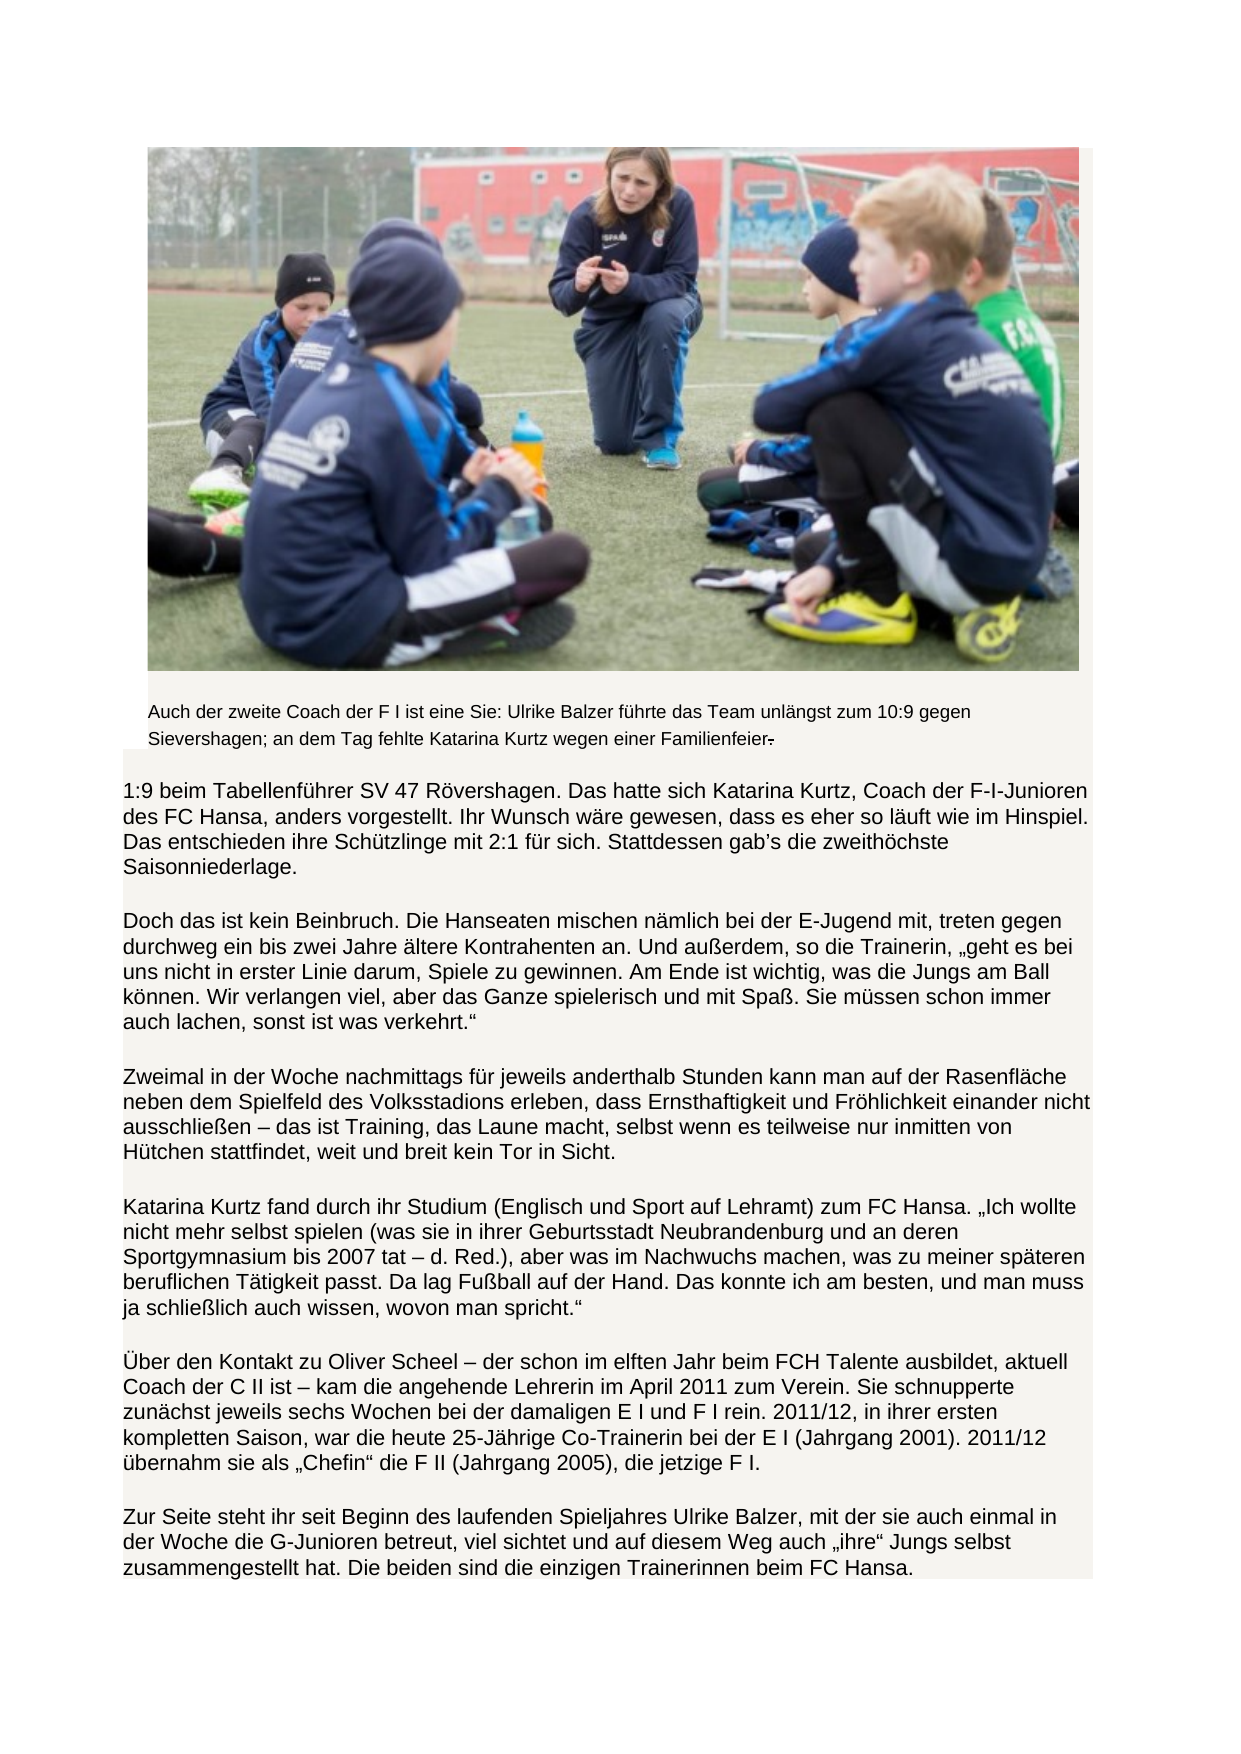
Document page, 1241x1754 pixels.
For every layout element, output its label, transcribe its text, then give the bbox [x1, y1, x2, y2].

picture [147, 147, 1079, 671]
text 1:9 beim Tabellenführer SV 47 Rövershagen. Das hatte sich Katarina Kurtz, Coach der F-I-Junioren des FC Hansa, anders vorgestellt. Ihr Wunsch wäre gewesen, dass es eher so läuft wie im Hinspiel. Das entschieden ihre Schützlinge mit 2:1 für sich. Stattdessen gab’s die zweithöchste Saisonniederlage. [123, 778, 1093, 879]
text Zur Seite steht ihr seit Beginn des laufenden Spieljahres Ulrike Balzer, mit der sie auch einmal in der Woche die G-Junioren betreut, viel sichtet und auf diesem Weg auch „ihre“ Jungs selbst zusammengestellt hat. Die beiden sind die einzigen Trainerinnen beim FC Hansa. [123, 1504, 1093, 1579]
text Auch der zweite Coach der F I ist eine Sie: Ulrike Balzer führte das Team unlängst zum 10:9 gegen Sievershagen; an dem Tag fehlte Katarina Kurtz wegen einer Familienfeier. [148, 696, 1093, 749]
text Über den Kontakt zu Oliver Scheel – der schon im elften Jahr beim FCH Talente ausbildet, aktuell Coach der C II ist – kam die angehende Lehrerin im April 2011 zum Verein. Sie schnupperte zunächst jeweils sechs Wochen bei der damaligen E I und F I rein. 2011/12, in ihrer ersten kompletten Saison, war die heute 25-Jährige Co-Trainerin bei der E I (Jahrgang 2001). 2011/12 übernahm sie als „Chefin“ die F II (Jahrgang 2005), die jetzige F I. [123, 1349, 1093, 1475]
text Katarina Kurtz fand durch ihr Studium (Englisch und Sport auf Lehramt) zum FC Hansa. „Ich wollte nicht mehr selbst spielen (was sie in ihrer Geburtsstadt Neubrandenburg und an deren Sportgymnasium bis 2007 tat – d. Red.), aber was im Nachwuchs machen, was zu meiner späteren beruflichen Tätigkeit passt. Da lag Fußball auf der Hand. Das konnte ich am besten, und man muss ja schließlich auch wissen, wovon man spricht.“ [123, 1193, 1093, 1319]
text Zweimal in der Woche nachmittags für jeweils anderthalb Stunden kann man auf der Rasenfläche neben dem Spielfeld des Volksstadions erleben, dass Ernsthaftigkeit und Fröhlichkeit einander nicht ausschließen – das ist Training, das Laune macht, selbst wenn es teilweise nur inmitten von Hütchen stattfindet, weit und breit kein Tor in Sicht. [123, 1063, 1093, 1164]
text Doch das ist kein Beinbruch. Die Hanseaten mischen nämlich bei der E-Jugend mit, treten gegen durchweg ein bis zwei Jahre ältere Kontrahenten an. Und außerdem, so die Trainerin, „geht es bei uns nicht in erster Linie darum, Spiele zu gewinnen. Am Ende ist wichtig, was die Jungs am Ball können. Wir verlangen viel, aber das Ganze spielerisch und mit Spaß. Sie müssen schon immer auch lachen, sonst ist was verkehrt.“ [123, 908, 1093, 1034]
